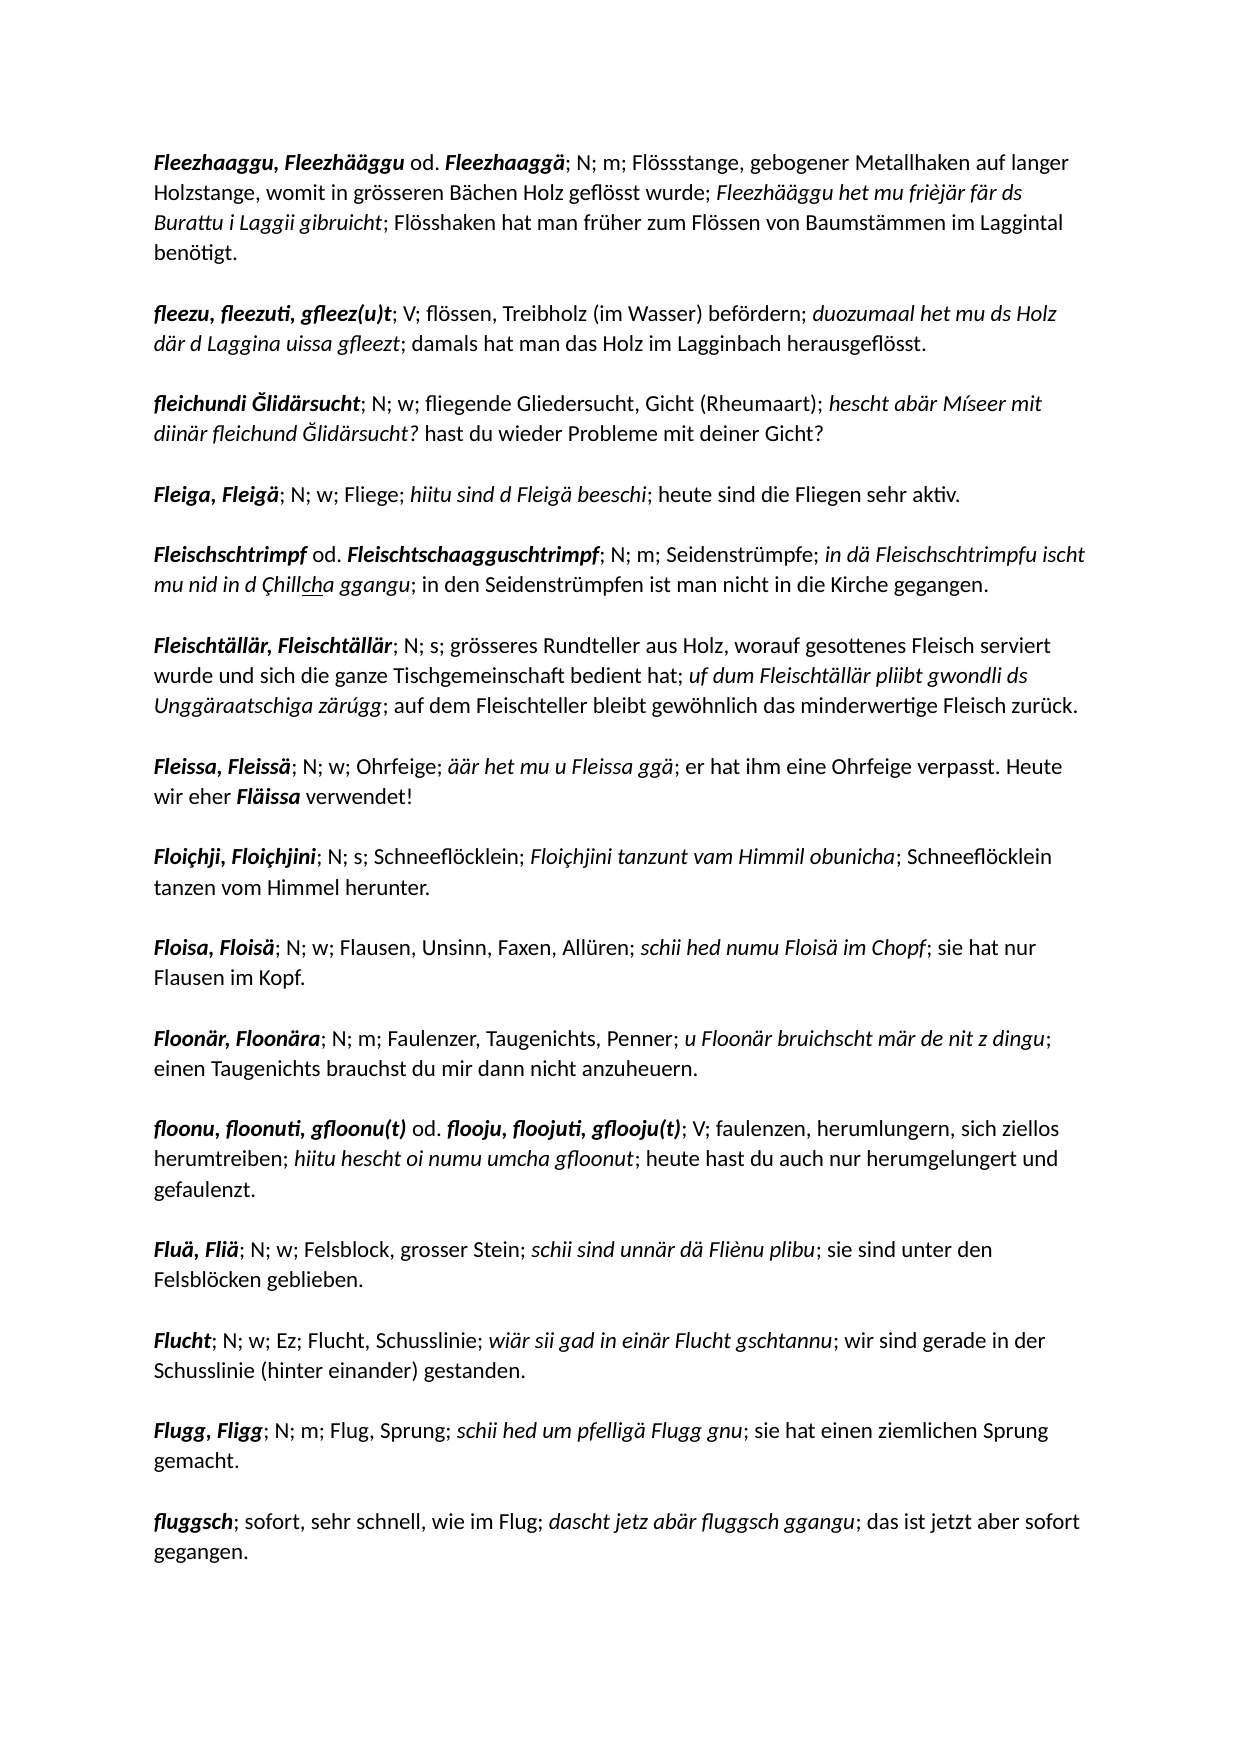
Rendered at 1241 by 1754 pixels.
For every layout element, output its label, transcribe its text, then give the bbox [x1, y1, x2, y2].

text fleezu, fleezuti, gfleez(u)t; V; flössen, Treibholz (im Wasser) befördern; duozumaal het mu ds Holz där d Laggina uissa gfleezt; damals hat man das Holz im Lagginbach herausgeflösst. [153, 299, 1093, 357]
text Floonär, Floonära; N; m; Faulenzer, Taugenichts, Penner; u Floonär bruichscht mär de nit z dingu; einen Taugenichts brauchst du mir dann nicht anzuheuern. [153, 1024, 1093, 1082]
text Fleezhaaggu, Fleezhääggu od. Fleezhaaggä; N; m; Flössstange, gebogener Metallhaken auf langer Holzstange, womit in grösseren Bächen Holz geflösst wurde; Fleezhääggu het mu frièjär fär ds Burattu i Laggii gibruicht; Flösshaken hat man früher zum Flössen von Baumstämmen im Laggintal benötigt. [153, 148, 1093, 266]
text Floiçhji, Floiçhjini; N; s; Schneeflöcklein; Floiçhjini tanzunt vam Himmil obunicha; Schneeflöcklein tanzen vom Himmel herunter. [153, 842, 1093, 901]
text Fluä, Fliä; N; w; Felsblock, grosser Stein; schii sind unnär dä Fliènu plibu; sie sind unter den Felsblöcken geblieben. [153, 1235, 1093, 1293]
text Fleischschtrimpf od. Fleischtschaagguschtrimpf; N; m; Seidenstrümpfe; in dä Fleischschtrimpfu ischt mu nid in d Çhillcha ggangu; in den Seidenstrümpfen ist man nicht in die Kirche gegangen. [153, 540, 1093, 598]
text floonu, floonuti, gfloonu(t) od. flooju, floojuti, gflooju(t); V; faulenzen, herumlungern, sich ziellos herumtreiben; hiitu hescht oi numu umcha gfloonut; heute hast du auch nur herumgelungert und gefaulenzt. [153, 1114, 1093, 1203]
text Fleischtällär, Fleischtällär; N; s; grösseres Rundteller aus Holz, worauf gesottenes Fleisch serviert wurde und sich die ganze Tischgemeinschaft bedient hat; uf dum Fleischtällär pliibt gwondli ds Unggäraatschiga zärúgg; auf dem Fleischteller bleibt gewöhnlich das minderwertige Fleisch zurück. [153, 631, 1093, 719]
text fluggsch; sofort, sehr schnell, wie im Flug; dascht jetz abär fluggsch ggangu; das ist jetzt aber sofort gegangen. [153, 1507, 1093, 1565]
text Fleiga, Fleigä; N; w; Fliege; hiitu sind d Fleigä beeschi; heute sind die Fliegen sehr aktiv. [153, 480, 1093, 508]
text Flugg, Fligg; N; m; Flug, Sprung; schii hed um pfelligä Flugg gnu; sie hat einen ziemlichen Sprung gemacht. [153, 1416, 1093, 1474]
text Fleissa, Fleissä; N; w; Ohrfeige; äär het mu u Fleissa ggä; er hat ihm eine Ohrfeige verpasst. Heute wir eher Fläissa verwendet! [153, 752, 1093, 810]
text fleichundi Ğlidärsucht; N; w; fliegende Gliedersucht, Gicht (Rheumaart); hescht abär Míseer mit diinär fleichund Ğlidärsucht? hast du wieder Probleme mit deiner Gicht? [153, 389, 1093, 447]
text Flucht; N; w; Ez; Flucht, Schusslinie; wiär sii gad in einär Flucht gschtannu; wir sind gerade in der Schusslinie (hinter einander) gestanden. [153, 1326, 1093, 1384]
text Floisa, Floisä; N; w; Flausen, Unsinn, Faxen, Allüren; schii hed numu Floisä im Chopf; sie hat nur Flausen im Kopf. [153, 933, 1093, 991]
